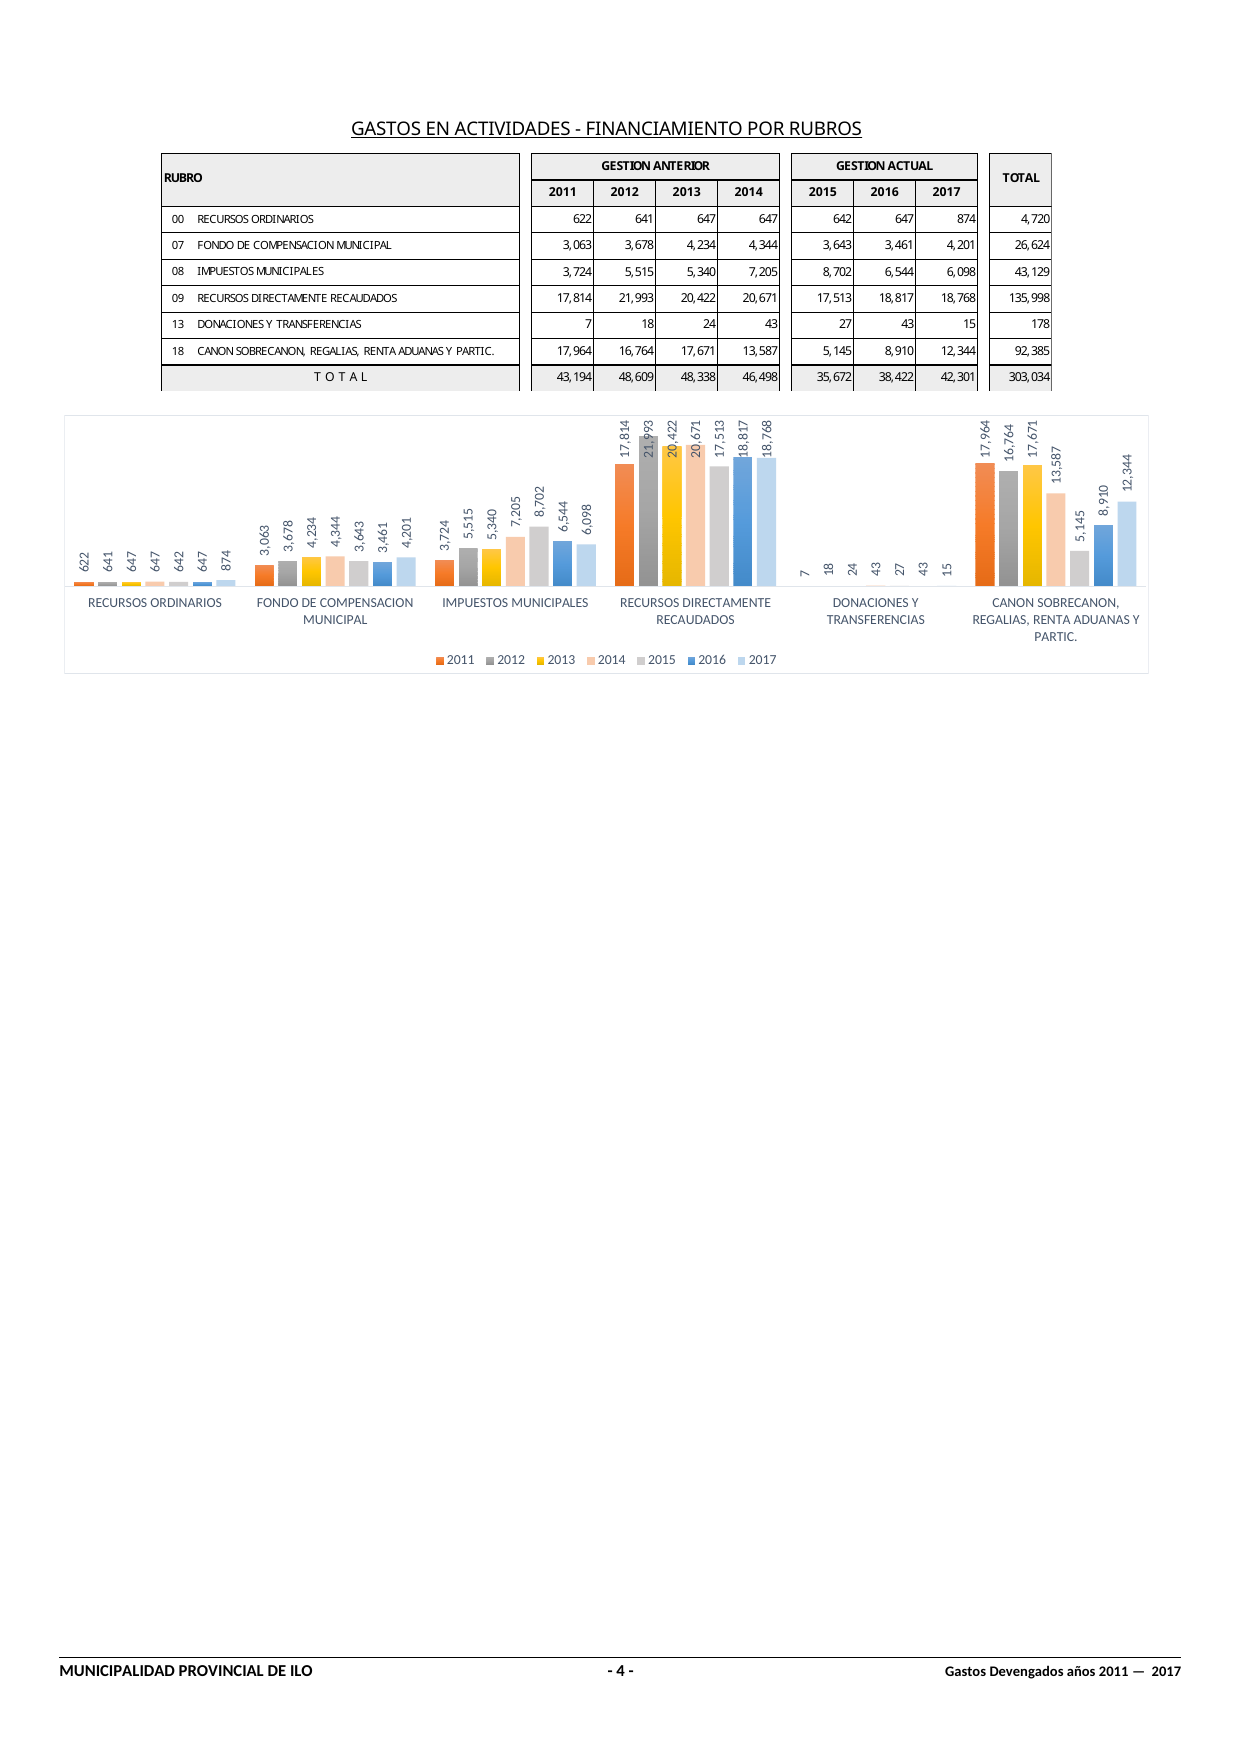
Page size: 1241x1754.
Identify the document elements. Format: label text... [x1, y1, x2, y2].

table_header GASTOS EN ACTIVIDADES - FINANCIAMIENTO POR RUBROS [39, 71, 1174, 680]
